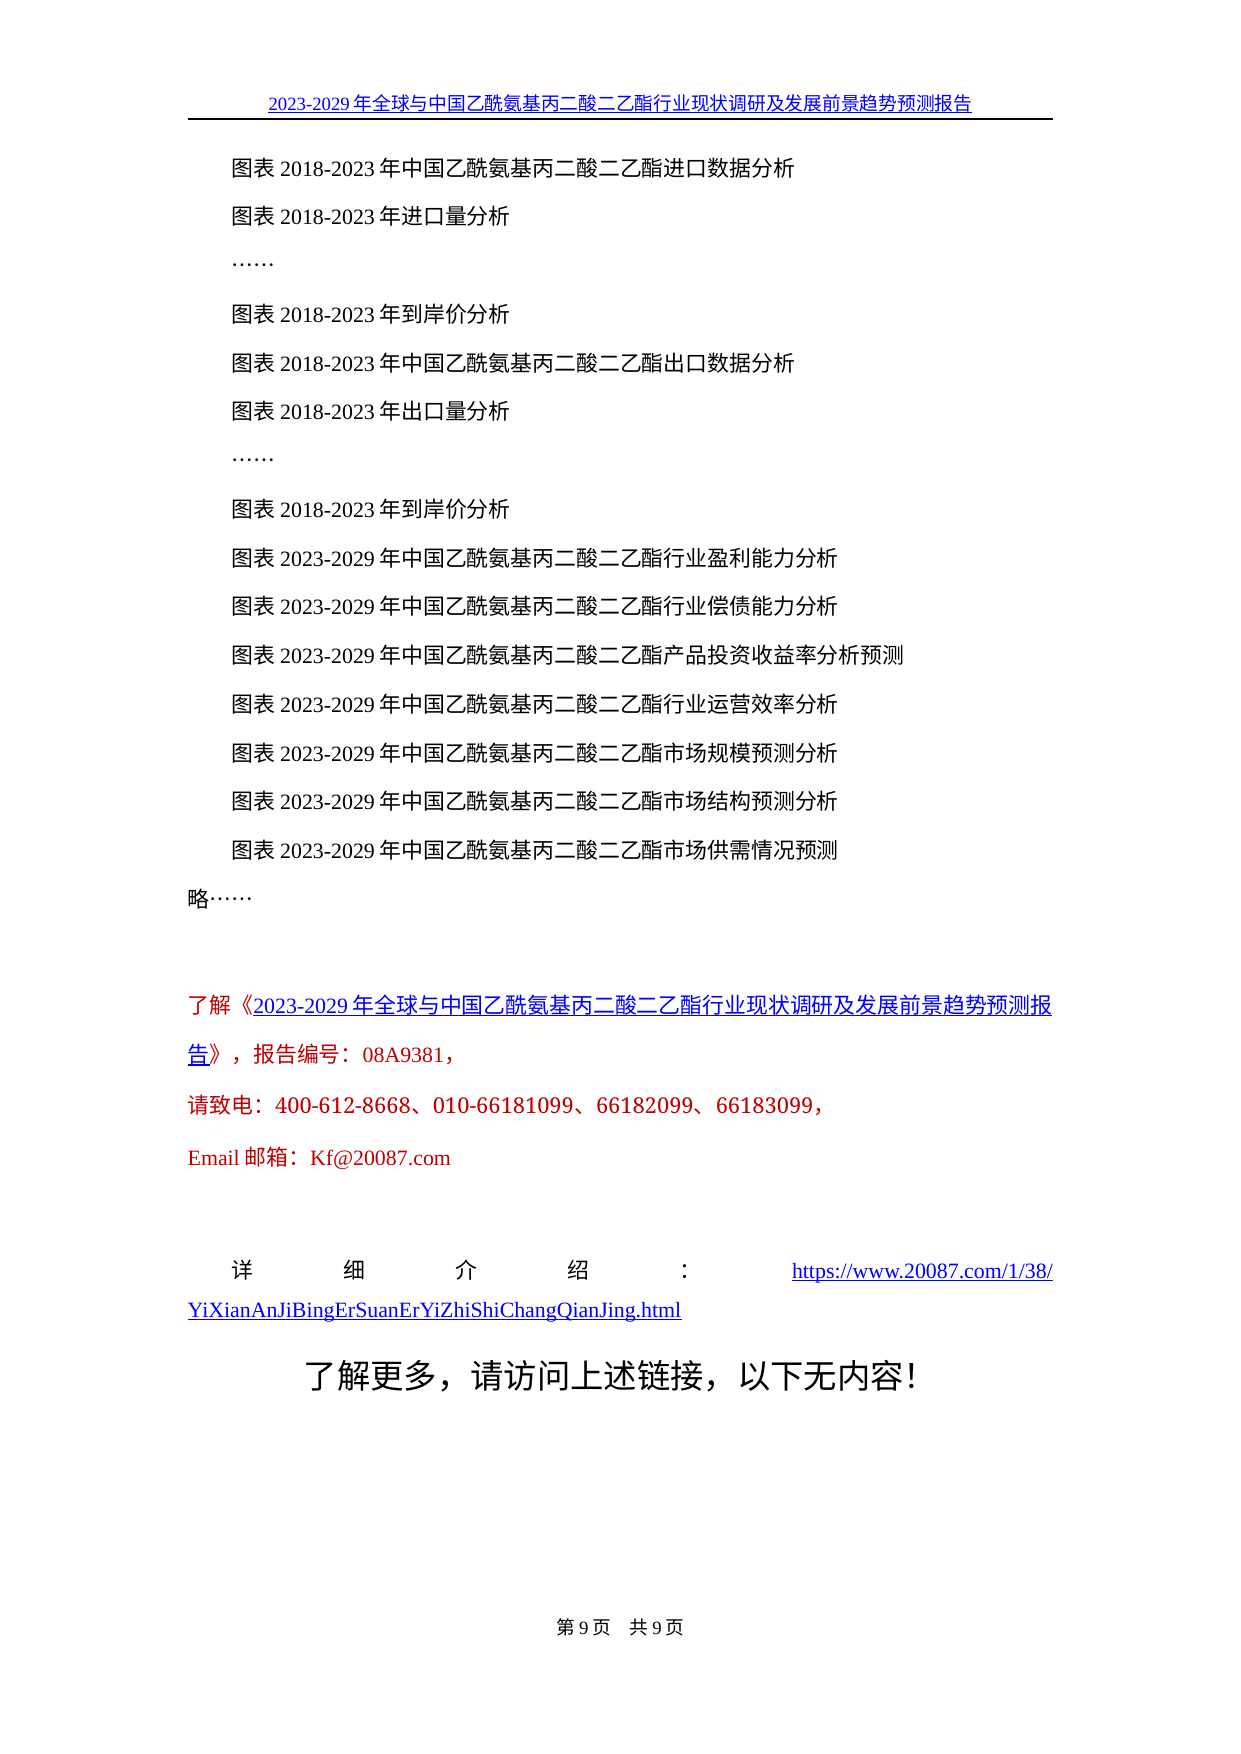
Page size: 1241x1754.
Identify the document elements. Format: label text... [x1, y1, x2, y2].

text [187, 150, 1053, 914]
text 了解《2023-2029年全球与中国乙酰氨基丙二酸二乙酯行业现状调研及发展前景趋势预测报告》，报告编号：08A9381， [187, 988, 1053, 1069]
text Email邮箱：Kf@20087.com [187, 1140, 1053, 1172]
title 了解更多，请访问上述链接，以下无内容！ [187, 1342, 1053, 1407]
text 请致电：400-612-8668、010-66181099、66182099、66183099， [187, 1088, 1053, 1121]
text 详细介绍：https://www.20087.com/1/38/YiXianAnJiBingErSuanErYiZhiShiChangQianJing.html [187, 1253, 1053, 1326]
